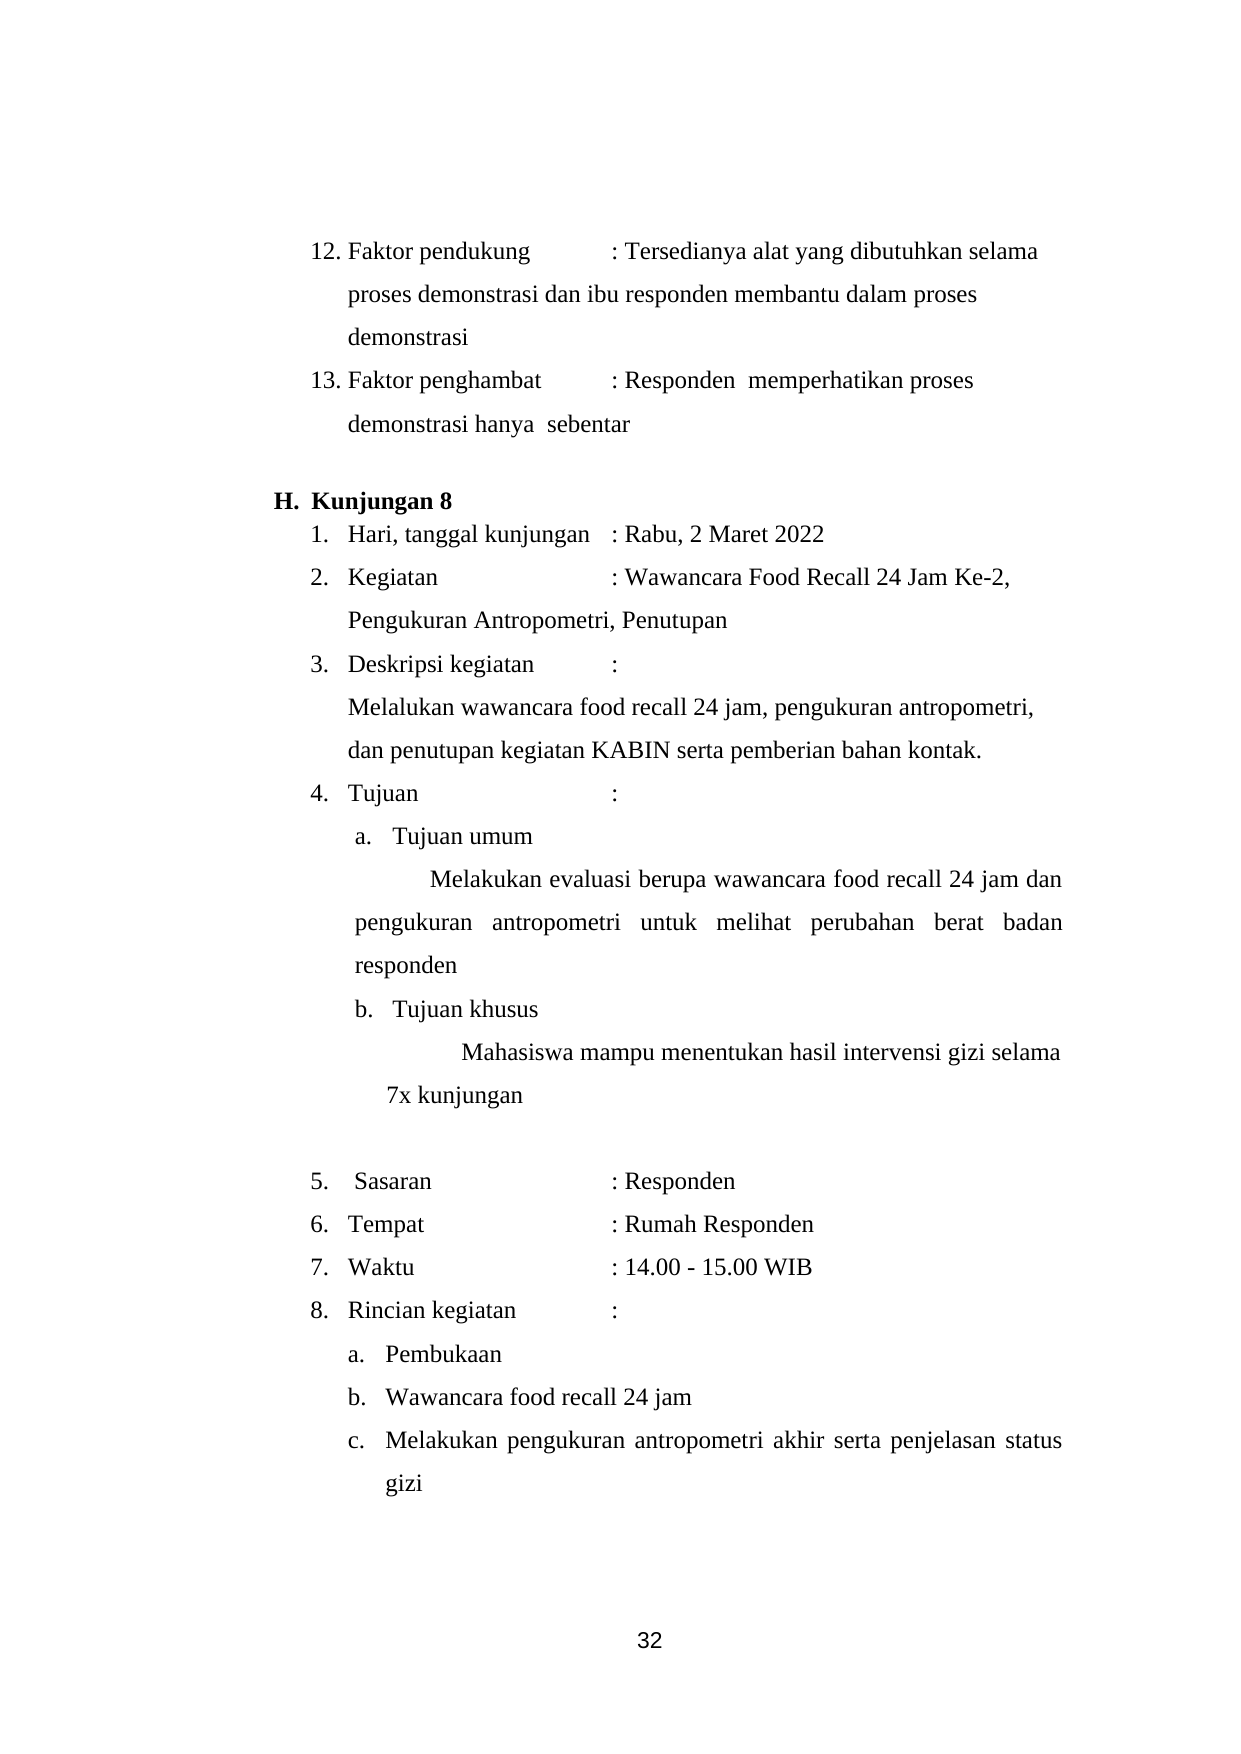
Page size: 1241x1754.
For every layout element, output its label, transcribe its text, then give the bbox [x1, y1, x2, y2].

text Melalukan wawancara food recall 24 jam, pengukuran antropometri, dan penutupan kegiatan KABIN serta pemberian bahan kontak. [348, 692, 1063, 764]
list Deskripsi kegiatan : [310, 649, 1063, 677]
list Sasaran : Responden [310, 1166, 1063, 1195]
list Hari, tanggal kunjungan : Rabu, 2 Maret 2022 [310, 519, 1063, 548]
list Tujuan : [310, 778, 1063, 807]
subtitle Kunjungan 8 [274, 486, 1063, 515]
text Mahasiswa mampu menentukan hasil intervensi gizi selama 7x kunjungan [386, 1037, 1063, 1109]
list Waktu : 14.00 - 15.00 WIB [310, 1252, 1063, 1281]
list Kegiatan : Wawancara Food Recall 24 Jam Ke-2, Pengukuran Antropometri, Penutupan [310, 562, 1063, 634]
list Pembukaan [348, 1339, 1063, 1367]
list Faktor pendukung : Tersedianya alat yang dibutuhkan selama proses demonstrasi dan ibu responden membantu dalam proses demonstrasi [310, 236, 1063, 351]
text Melakukan evaluasi berupa wawancara food recall 24 jam dan pengukuran antropometri untuk melihat perubahan berat badan responden [354, 864, 1063, 979]
list Tujuan umum [354, 821, 1063, 850]
list Rincian kegiatan : [310, 1296, 1063, 1324]
list Melakukan pengukuran antropometri akhir serta penjelasan status gizi [348, 1425, 1063, 1497]
list Wawancara food recall 24 jam [348, 1382, 1063, 1411]
list Tempat : Rumah Responden [310, 1209, 1063, 1238]
list Faktor penghambat : Responden memperhatikan proses demonstrasi hanya sebentar [310, 366, 1063, 437]
list Tujuan khusus [354, 994, 1063, 1022]
